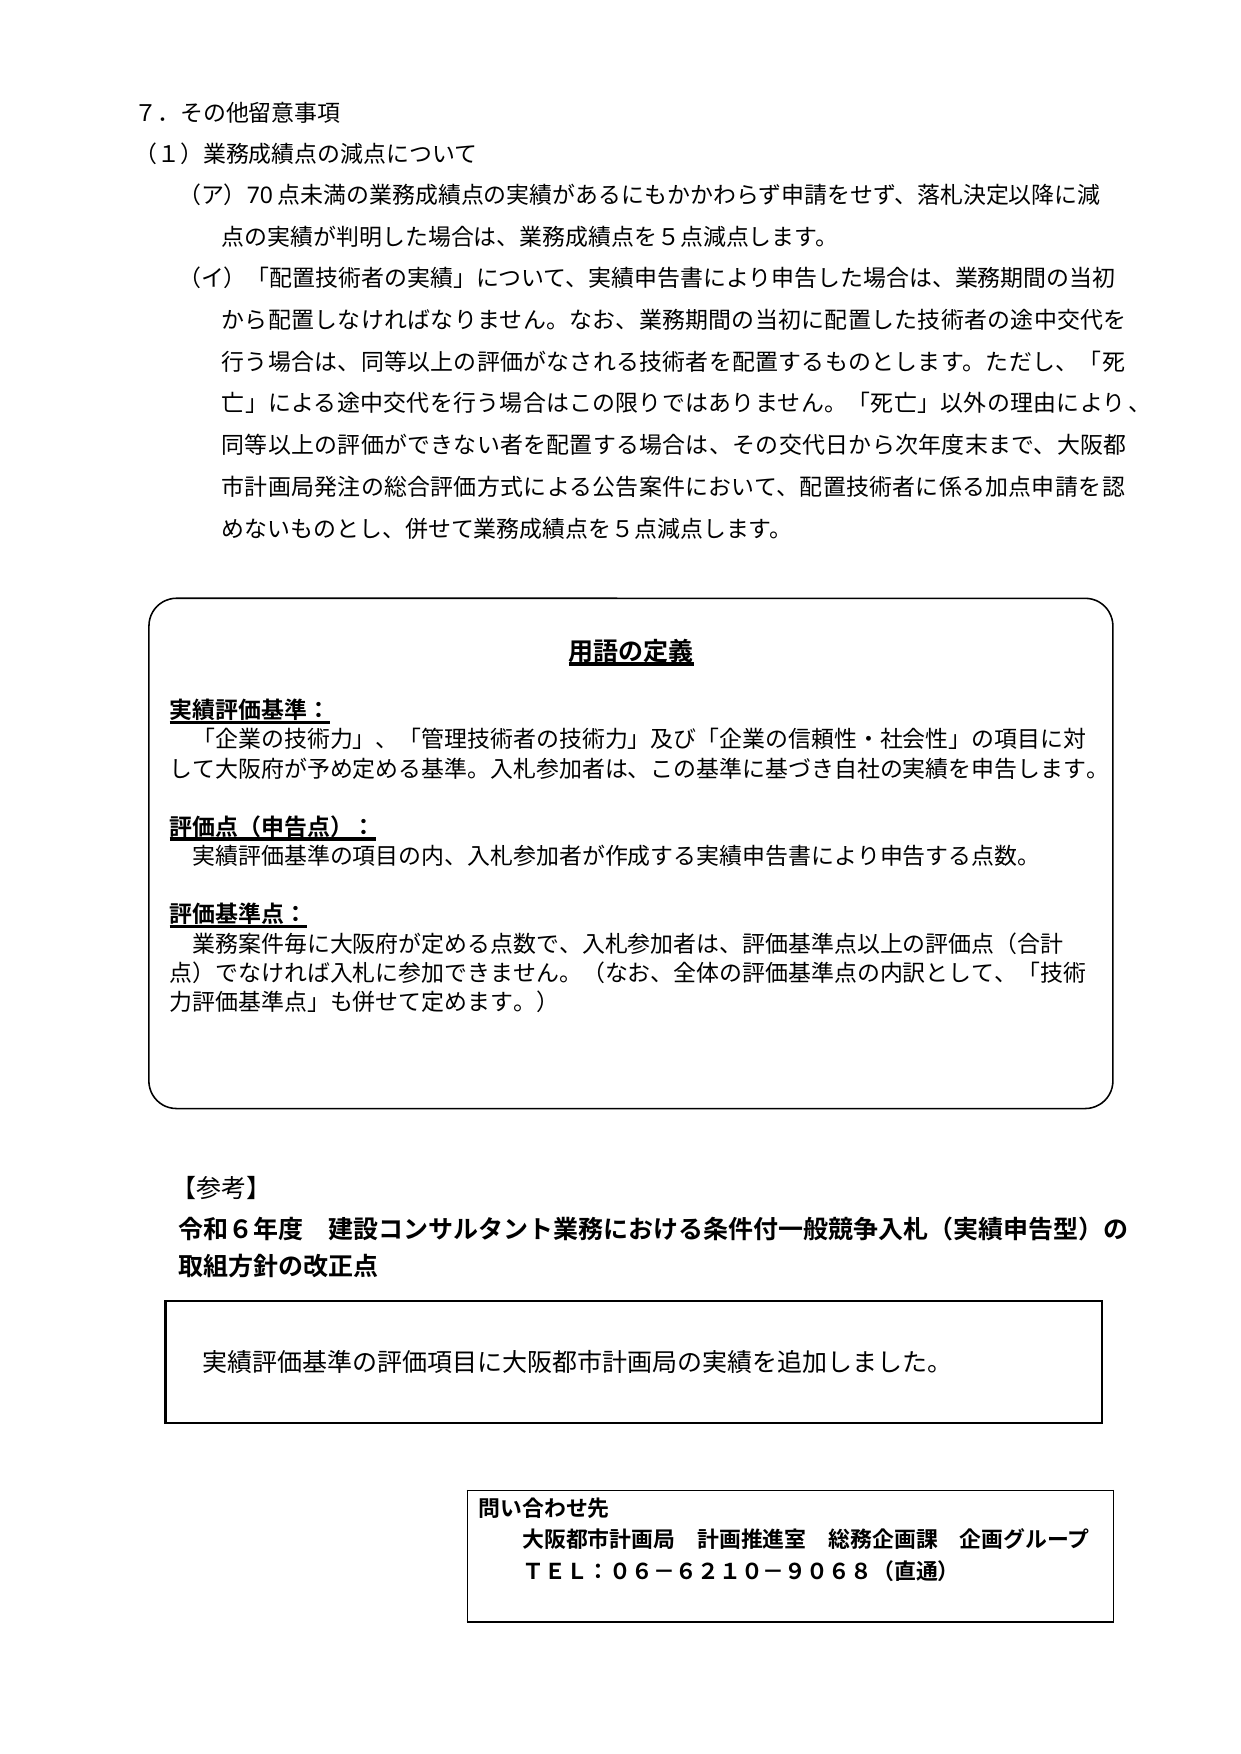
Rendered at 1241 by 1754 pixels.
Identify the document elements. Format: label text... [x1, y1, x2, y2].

text 令和６年度 建設コンサルタント業務における条件付一般競争入札（実績申告型）の取組方針の改正点 [178, 1210, 1128, 1283]
text から配置しなければなりません。なお、業務期間の当初に配置した技術者の途中交代を行う場合は、同等以上の評価がなされる技術者を配置するものとします。ただし、「死亡」による途中交代を行う場合はこの限りではありません。「死亡」以外の理由により、同等以上の評価ができない者を配置する場合は、その交代日から次年度末まで、大阪都市計画局発注の総合評価方式による公告案件において、配置技術者に係る加点申請を認めないものとし、併せて業務成績点を５点減点します。 [222, 300, 1128, 546]
text 点の実績が判明した場合は、業務成績点を５点減点します。 [222, 217, 1128, 254]
table_header 問い合わせ先 大阪都市計画局 計画推進室 総務企画課 企画グループ ＴＥＬ：０６－６２１０－９０６８（直通） [468, 1491, 1113, 1621]
text 【参考】 [171, 1168, 1128, 1204]
text （ア）70点未満の業務成績点の実績があるにもかかわらず申請をせず、落札決定以降に減 [178, 176, 1128, 212]
text （イ）「配置技術者の実績」について、実績申告書により申告した場合は、業務期間の当初 [178, 259, 1128, 295]
text ７．その他留意事項 [134, 93, 1128, 129]
text （１）業務成績点の減点について [134, 134, 1128, 171]
